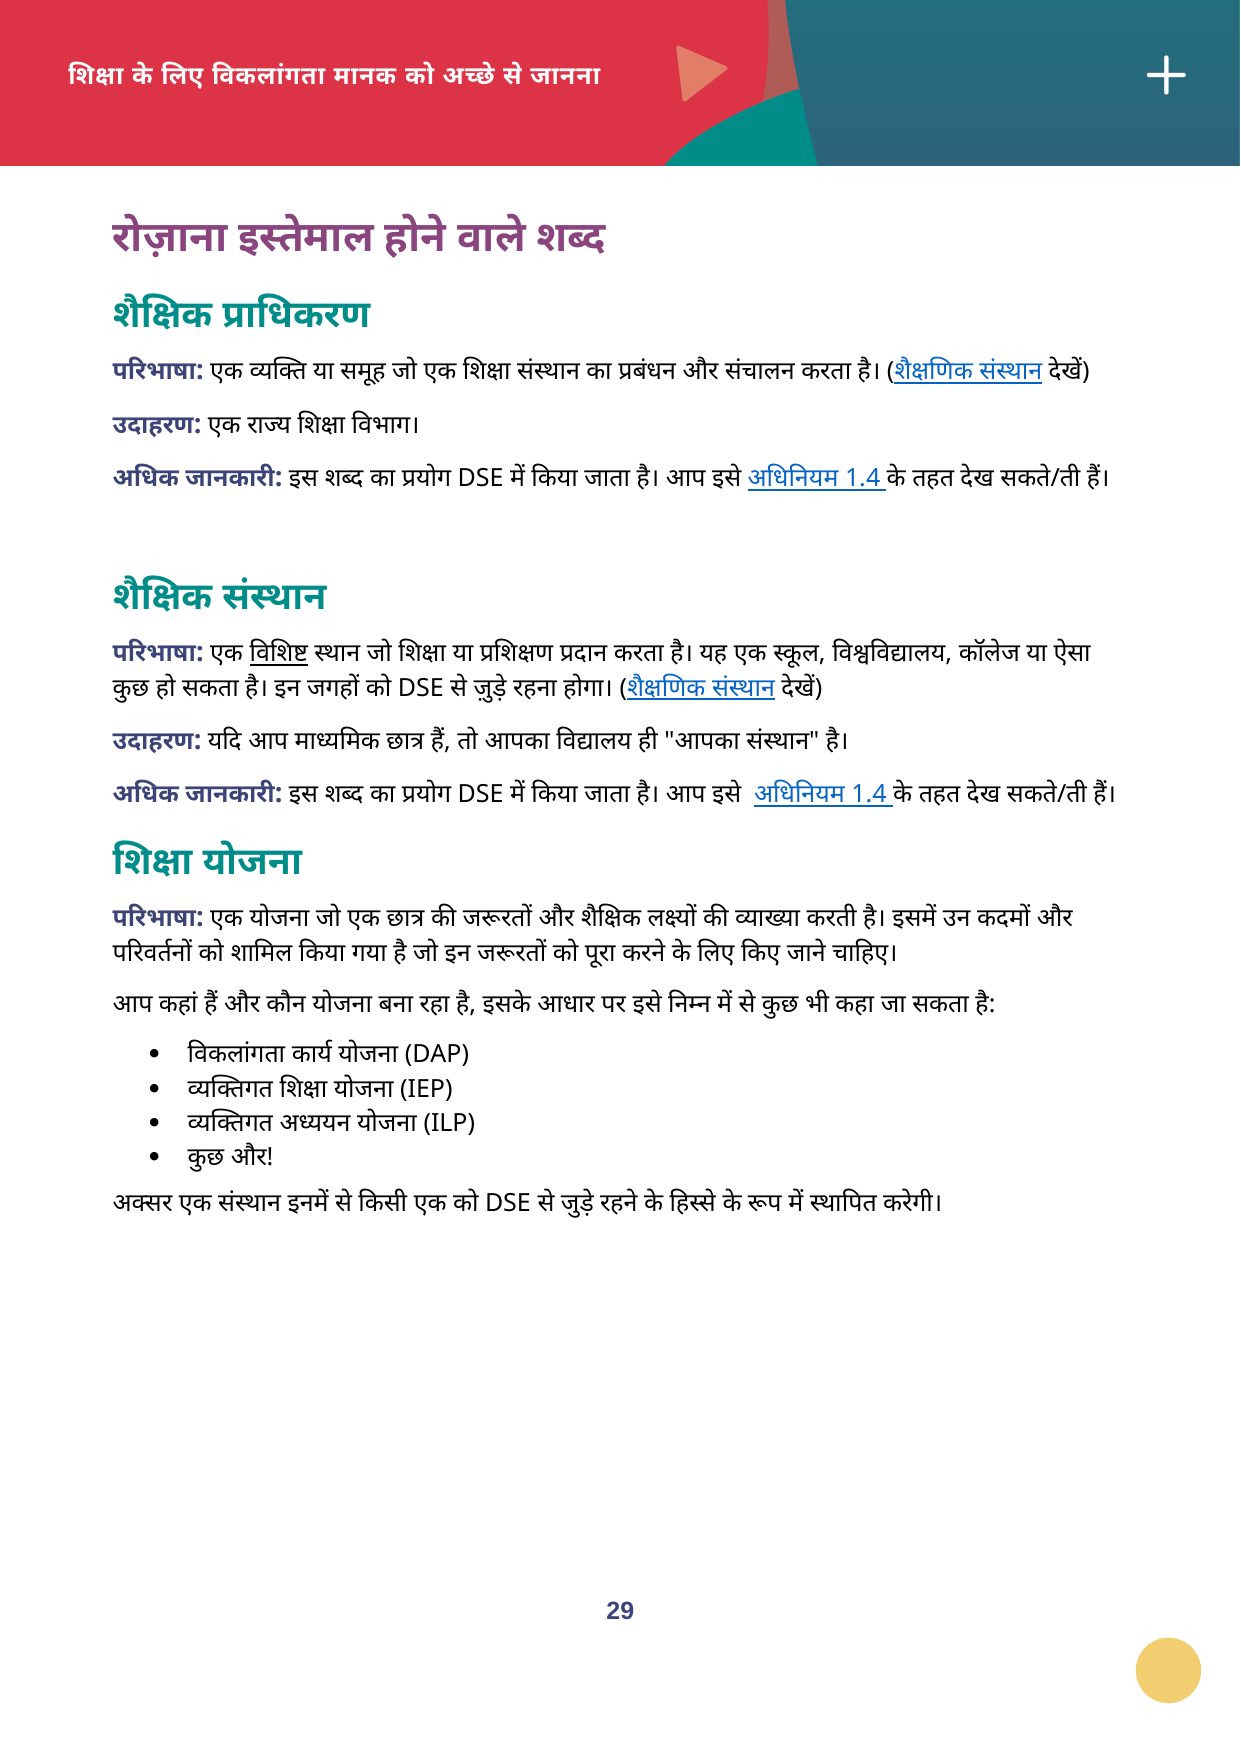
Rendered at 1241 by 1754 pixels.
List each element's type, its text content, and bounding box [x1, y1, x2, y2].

subtitle रोज़ाना इस्तेमाल होने वाले शब्द [112, 207, 1128, 263]
subtitle शिक्षा योजना [112, 834, 1128, 885]
list व्यक्तिगत अध्ययन योजना (ILP) [150, 1104, 1128, 1138]
text आप कहां हैं और कौन योजना बना रहा है, इसके आधार पर इसे निम्न में से कुछ भी कहा जा सकता है: [112, 985, 1128, 1019]
text परिभाषा: एक व्यक्ति या समूह जो एक शिक्षा संस्थान का प्रबंधन और संचालन करता है। (शैक्षणिक संस्थान देखें) [112, 351, 1128, 388]
text परिभाषा: एक विशिष्ट स्थान जो शिक्षा या प्रशिक्षण प्रदान करता है। यह एक स्कूल, विश्वविद्यालय, कॉलेज या ऐसा कुछ हो सकता है। इन जगहों को DSE से ज़ुड़े रहना होगा। (शैक्षणिक संस्थान देखें) [112, 633, 1128, 703]
text अधिक जानकारी: इस शब्द का प्रयोग DSE में किया जाता है। आप इसे अधिनियम 1.4 के तहत देख सकते/ती हैं। [112, 458, 1128, 495]
list विकलांगता कार्य योजना (DAP) [150, 1036, 1128, 1070]
text उदाहरण: यदि आप माध्यमिक छात्र हैं, तो आपका विद्यालय ही "आपका संस्थान" है। [112, 720, 1128, 757]
list व्यक्तिगत शिक्षा योजना (IEP) [150, 1070, 1128, 1104]
text परिभाषा: एक योजना जो एक छात्र की जरूरतों और शैक्षिक लक्ष्यों की व्याख्या करती है। इसमें उन कदमों और परिवर्तनों को शामिल किया गया है जो इन जरूरतों को पूरा करने के लिए किए जाने चाहिए। [112, 898, 1128, 969]
picture [0, 0, 1240, 166]
list कुछ और! [150, 1138, 1128, 1172]
subtitle शैक्षिक प्राधिकरण [112, 287, 1128, 338]
text अधिक जानकारी: इस शब्द का प्रयोग DSE में किया जाता है। आप इसे अधिनियम 1.4 के तहत देख सकते/ती हैं। [112, 774, 1128, 811]
text अक्सर एक संस्थान इनमें से किसी एक को DSE से जुड़े रहने के हिस्से के रूप में स्थापित करेगी। [112, 1185, 1128, 1219]
text उदाहरण: एक राज्य शिक्षा विभाग। [112, 404, 1128, 441]
subtitle शैक्षिक संस्थान [112, 569, 1128, 620]
